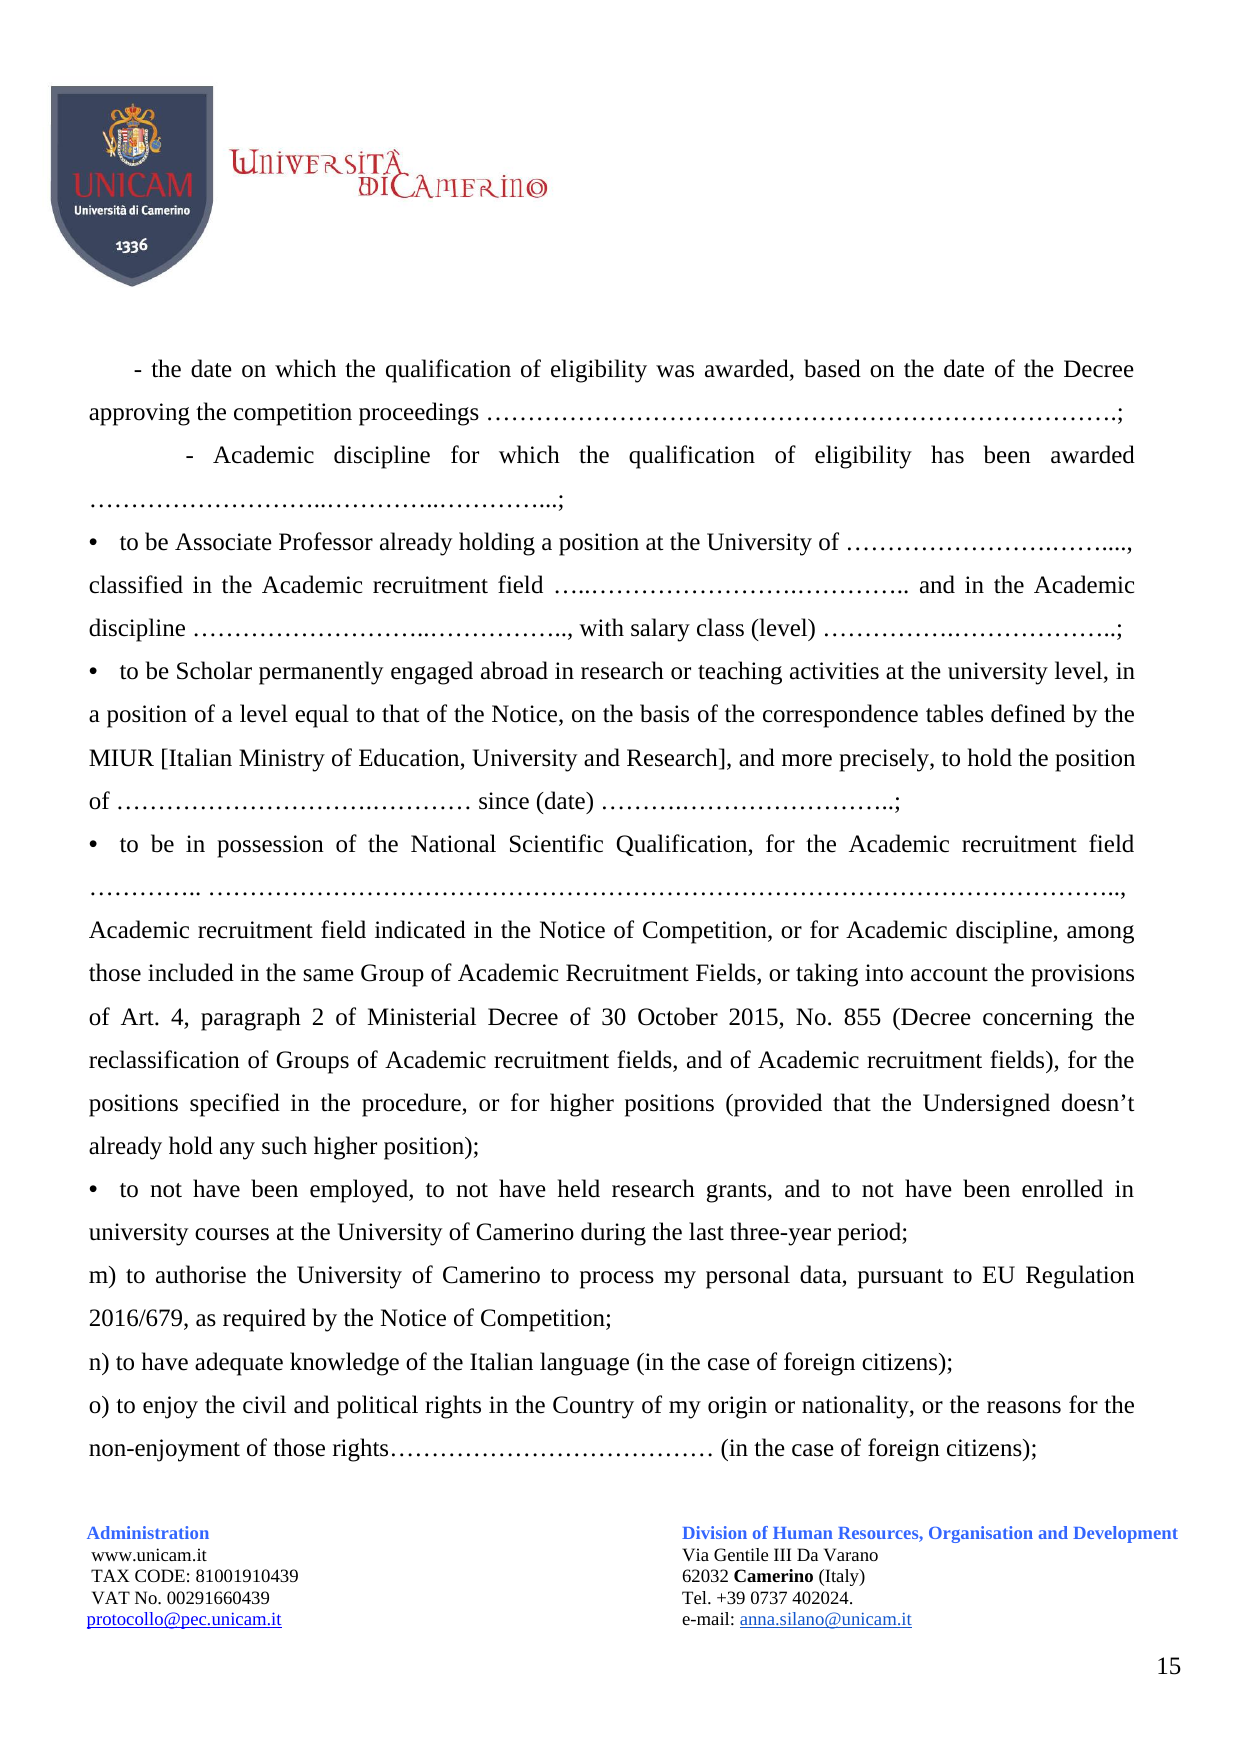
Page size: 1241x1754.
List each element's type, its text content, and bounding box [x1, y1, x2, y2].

list to be Associate Professor already holding a position at the University of …………………….……...., [88, 527, 1136, 556]
list to be in possession of the National Scientific Qualification, for the Academic recruitment field ………….. ……………………………………………………………………………………………….., [88, 829, 1136, 901]
text - the date on which the qualification of eligibility was awarded, based on the date of the Decree approving the competition proceedings ………………………………………………………………….; [88, 354, 1136, 426]
text o) to enjoy the civil and political rights in the Country of my origin or nationality, or the reasons for the non-enjoyment of those rights………………………………… (in the case of foreign citizens); [88, 1390, 1136, 1462]
text classified in the Academic recruitment field …..…………………….………….. and in the Academic discipline ………………………..…………….., with salary class (level) …………….………………..; [88, 570, 1136, 642]
text - Academic discipline for which the qualification of eligibility has been awarded ………………………..…………..…………...; [88, 441, 1136, 512]
picture [40, 72, 581, 298]
text Academic recruitment field indicated in the Notice of Competition, or for Academic discipline, among those included in the same Group of Academic Recruitment Fields, or taking into account the provisions of Art. 4, paragraph 2 of Ministerial Decree of 30 October 2015, No. 855 (Decree concerning the reclassification of Groups of Academic recruitment fields, and of Academic recruitment fields), for the positions specified in the procedure, or for higher positions (provided that the Undersigned doesn’t already hold any such higher position); [88, 915, 1136, 1160]
text n) to have adequate knowledge of the Italian language (in the case of foreign citizens); [88, 1347, 1136, 1375]
list to be Scholar permanently engaged abroad in research or teaching activities at the university level, in a position of a level equal to that of the Notice, on the basis of the correspondence tables defined by the MIUR [Italian Ministry of Education, University and Research], and more precisely, to hold the position of ………………………….………… since (date) ……….……………………..; [88, 656, 1136, 814]
text m) to authorise the University of Camerino to process my personal data, pursuant to EU Regulation 2016/679, as required by the Notice of Competition; [88, 1260, 1136, 1332]
list to not have been employed, to not have held research grants, and to not have been enrolled in university courses at the University of Camerino during the last three-year period; [88, 1174, 1136, 1246]
